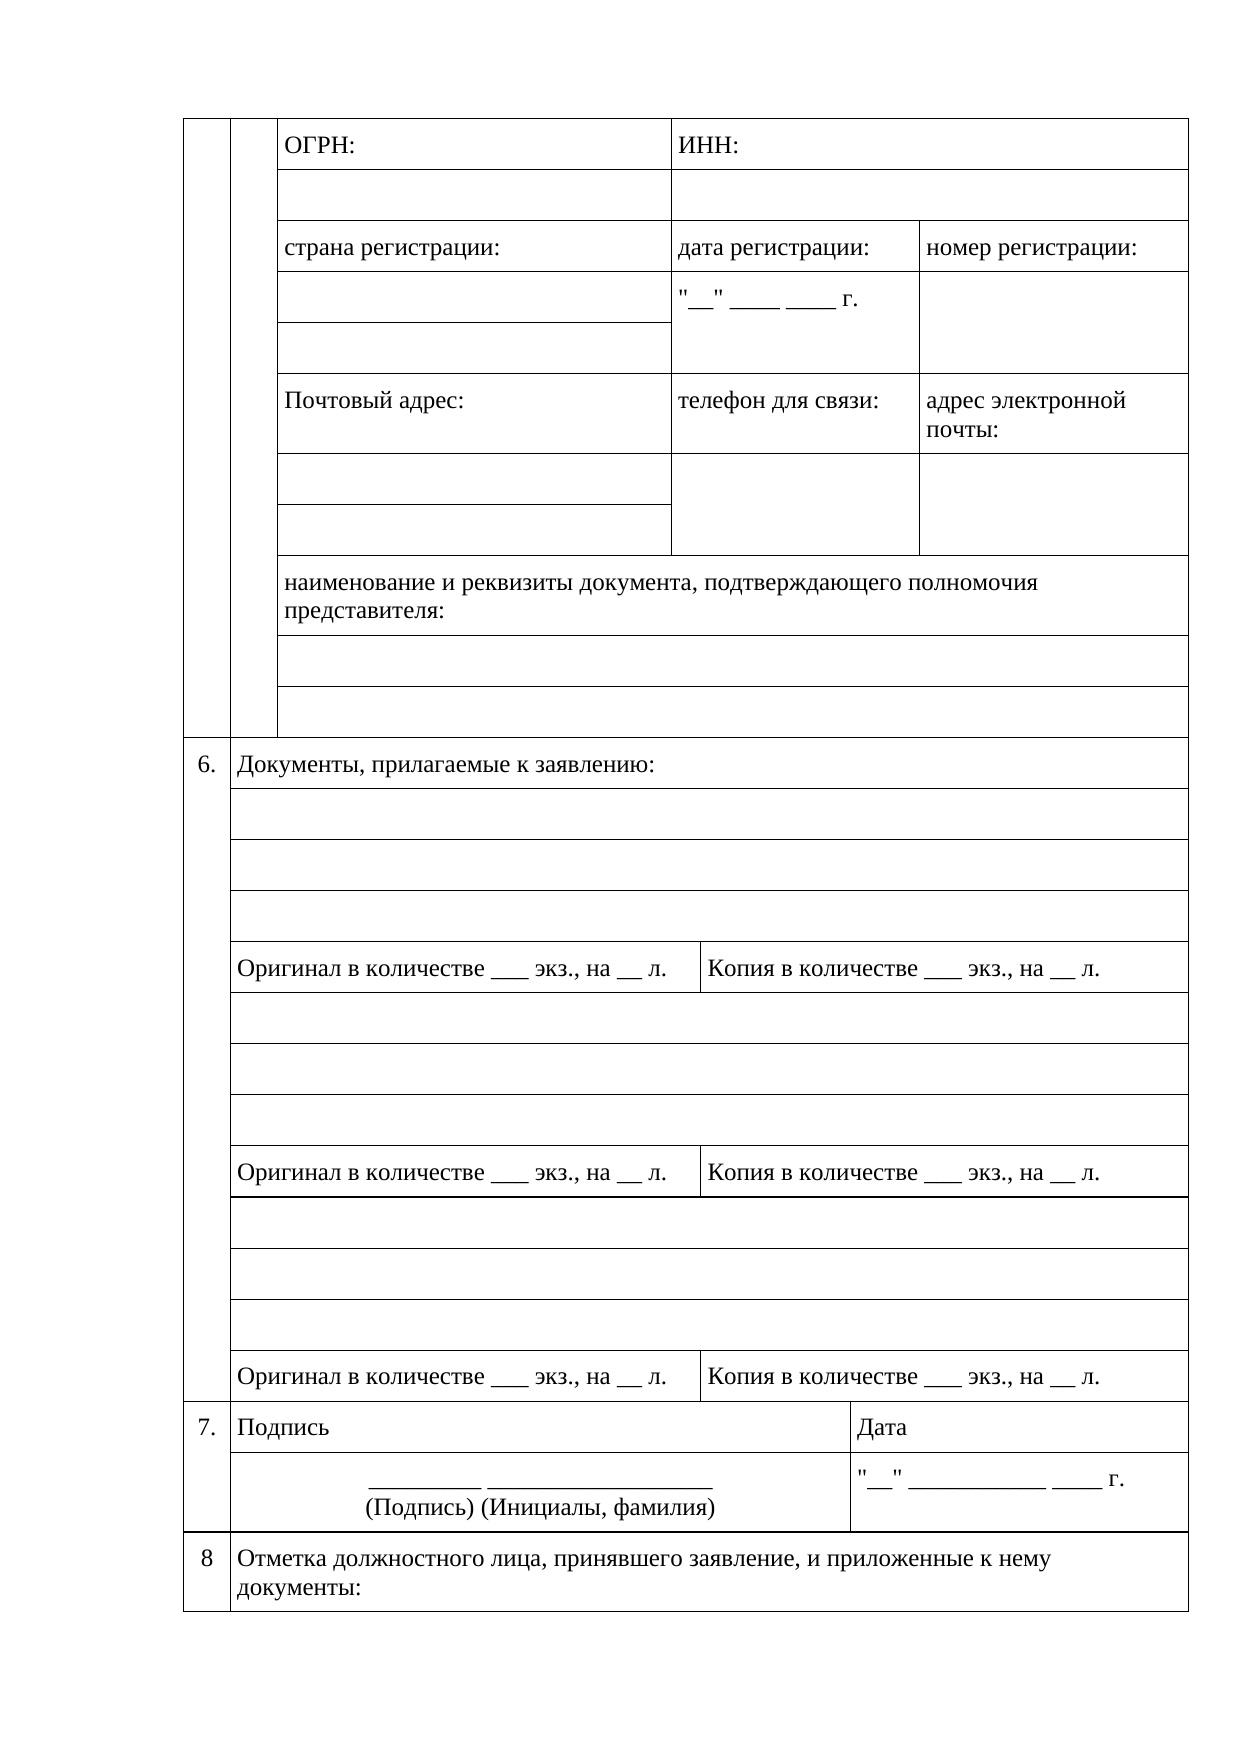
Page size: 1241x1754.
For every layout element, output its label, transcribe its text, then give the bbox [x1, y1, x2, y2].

table_cell Почтовый адрес: [278, 374, 671, 453]
table_cell наименование и реквизиты документа, подтверждающего полномочия представителя: [278, 556, 1188, 635]
table_cell [231, 1249, 1188, 1298]
table_cell Отметка должностного лица, принявшего заявление, и приложенные к нему документы: [231, 1533, 1188, 1611]
table_cell номер регистрации: [920, 221, 1188, 271]
table_cell [672, 454, 919, 555]
table_cell Подпись [231, 1402, 850, 1452]
table_cell [231, 840, 1188, 890]
table_cell [278, 170, 671, 220]
table_cell 6. [184, 738, 230, 1401]
table_cell Оригинал в количестве ___ экз., на __ л. [231, 942, 700, 992]
table_cell Копия в количестве ___ экз., на __ л. [701, 942, 1188, 992]
table_cell Оригинал в количестве ___ экз., на __ л. [231, 1146, 700, 1196]
table_cell Дата [851, 1402, 1188, 1452]
table_cell страна регистрации: [278, 221, 671, 271]
table_cell 8 [184, 1533, 230, 1611]
table_cell [920, 272, 1188, 373]
table_cell 7. [184, 1402, 230, 1531]
table_cell [231, 1198, 1188, 1247]
table_cell Оригинал в количестве ___ экз., на __ л. [231, 1351, 700, 1401]
table_cell "__" ____ ____ г. [672, 272, 919, 373]
table_cell [278, 323, 671, 373]
table_cell Документы, прилагаемые к заявлению: [231, 738, 1188, 788]
table_cell [231, 789, 1188, 839]
table_cell [231, 993, 1188, 1043]
table_cell дата регистрации: [672, 221, 919, 271]
table_cell Копия в количестве ___ экз., на __ л. [701, 1351, 1188, 1401]
table_cell _________ __________________ (Подпись) (Инициалы, фамилия) [231, 1453, 850, 1531]
table_cell адрес электронной почты: [920, 374, 1188, 453]
table_cell [278, 636, 1188, 686]
table_cell [278, 505, 671, 555]
table_cell [231, 1044, 1188, 1094]
table_cell [278, 687, 1188, 737]
table_cell [231, 1300, 1188, 1349]
table_cell [278, 272, 671, 322]
table_cell [920, 454, 1188, 555]
table_cell "__" ___________ ____ г. [851, 1453, 1188, 1531]
table_cell Копия в количестве ___ экз., на __ л. [701, 1146, 1188, 1196]
table_cell телефон для связи: [672, 374, 919, 453]
table_cell ИНН: [672, 119, 1188, 169]
table_cell ОГРН: [278, 119, 671, 169]
table_cell [278, 454, 671, 504]
table_cell [231, 891, 1188, 941]
table_cell [672, 170, 1188, 220]
table_cell [231, 1095, 1188, 1145]
